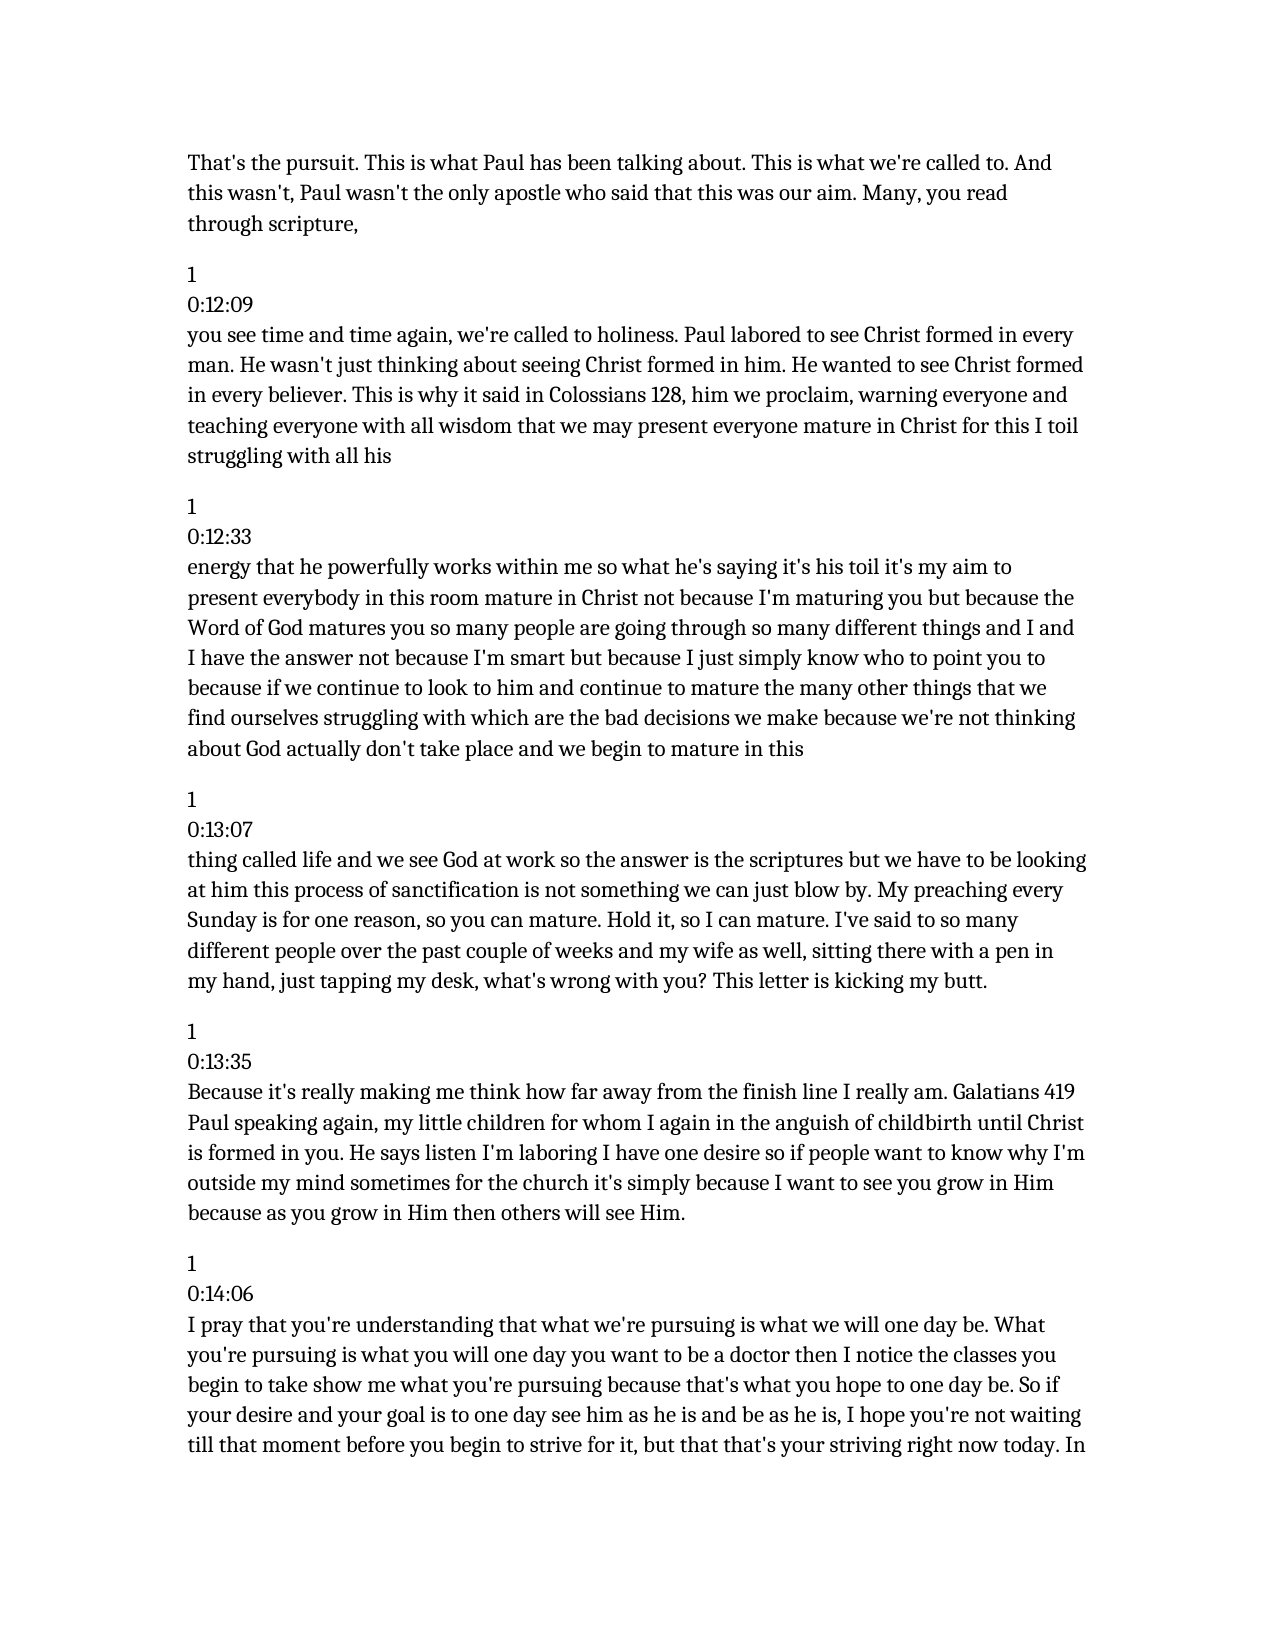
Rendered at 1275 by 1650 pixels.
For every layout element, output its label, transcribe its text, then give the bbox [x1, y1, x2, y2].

text 1 0:12:09 you see time and time again, we're called to holiness. Paul labored to see Christ formed in every man. He wasn't just thinking about seeing Christ formed in him. He wanted to see Christ formed in every believer. This is why it said in Colossians 128, him we proclaim, warning everyone and teaching everyone with all wisdom that we may present everyone mature in Christ for this I toil struggling with all his [187, 261, 1087, 469]
text 1 0:13:35 Because it's really making me think how far away from the finish line I really am. Galatians 419 Paul speaking again, my little children for whom I again in the anguish of childbirth until Christ is formed in you. He says listen I'm laboring I have one desire so if people want to know why I'm outside my mind sometimes for the church it's simply because I want to see you grow in Him because as you grow in Him then others will see Him. [187, 1019, 1087, 1226]
text 1 0:12:33 energy that he powerfully works within me so what he's saying it's his toil it's my aim to present everybody in this room mature in Christ not because I'm maturing you but because the Word of God matures you so many people are going through so many different things and I and I have the answer not because I'm smart but because I just simply know who to point you to because if we continue to look to him and continue to mature the many other things that we find ourselves struggling with which are the bad decisions we make because we're not thinking about God actually don't take place and we begin to mature in this [187, 494, 1087, 762]
text 1 0:13:07 thing called life and we see God at work so the answer is the scriptures but we have to be looking at him this process of sanctification is not something we can just blow by. My preaching every Sunday is for one reason, so you can mature. Hold it, so I can mature. I've said to so many different people over the past couple of weeks and my wife as well, sitting there with a pen in my hand, just tapping my desk, what's wrong with you? This letter is kicking my butt. [187, 786, 1087, 994]
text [187, 1251, 1087, 1459]
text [187, 150, 1087, 237]
